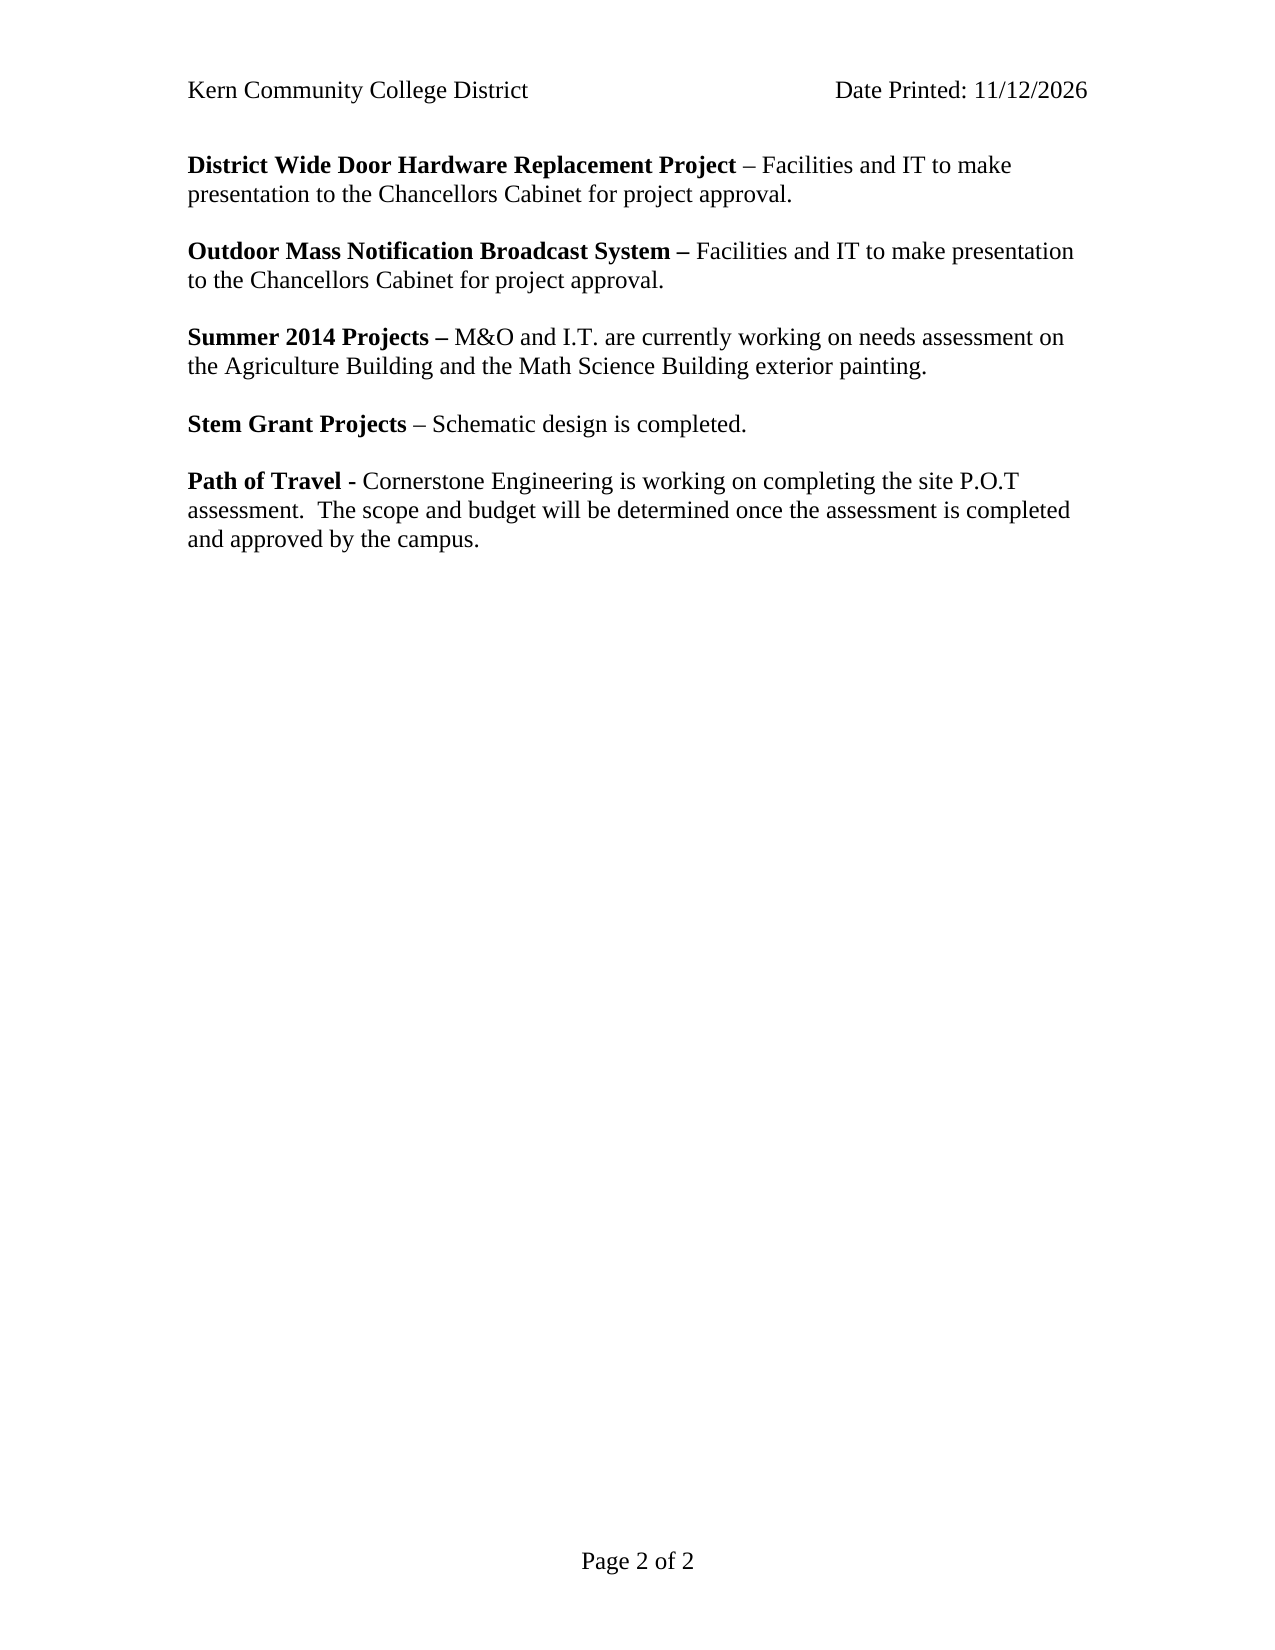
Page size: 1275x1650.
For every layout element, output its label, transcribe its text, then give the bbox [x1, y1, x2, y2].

text Outdoor Mass Notification Broadcast System – Facilities and IT to make presentation to the Chancellors Cabinet for project approval. [187, 236, 1087, 294]
text Path of Travel - Cornerstone Engineering is working on completing the site P.O.T assessment. The scope and budget will be determined once the assessment is completed and approved by the campus. [187, 466, 1087, 552]
text District Wide Door Hardware Replacement Project – Facilities and IT to make presentation to the Chancellors Cabinet for project approval. [187, 150, 1087, 207]
text Summer 2014 Projects – M&O and I.T. are currently working on needs assessment on the Agriculture Building and the Math Science Building exterior painting. [187, 322, 1087, 380]
text Stem Grant Projects – Schematic design is completed. [187, 409, 1087, 437]
